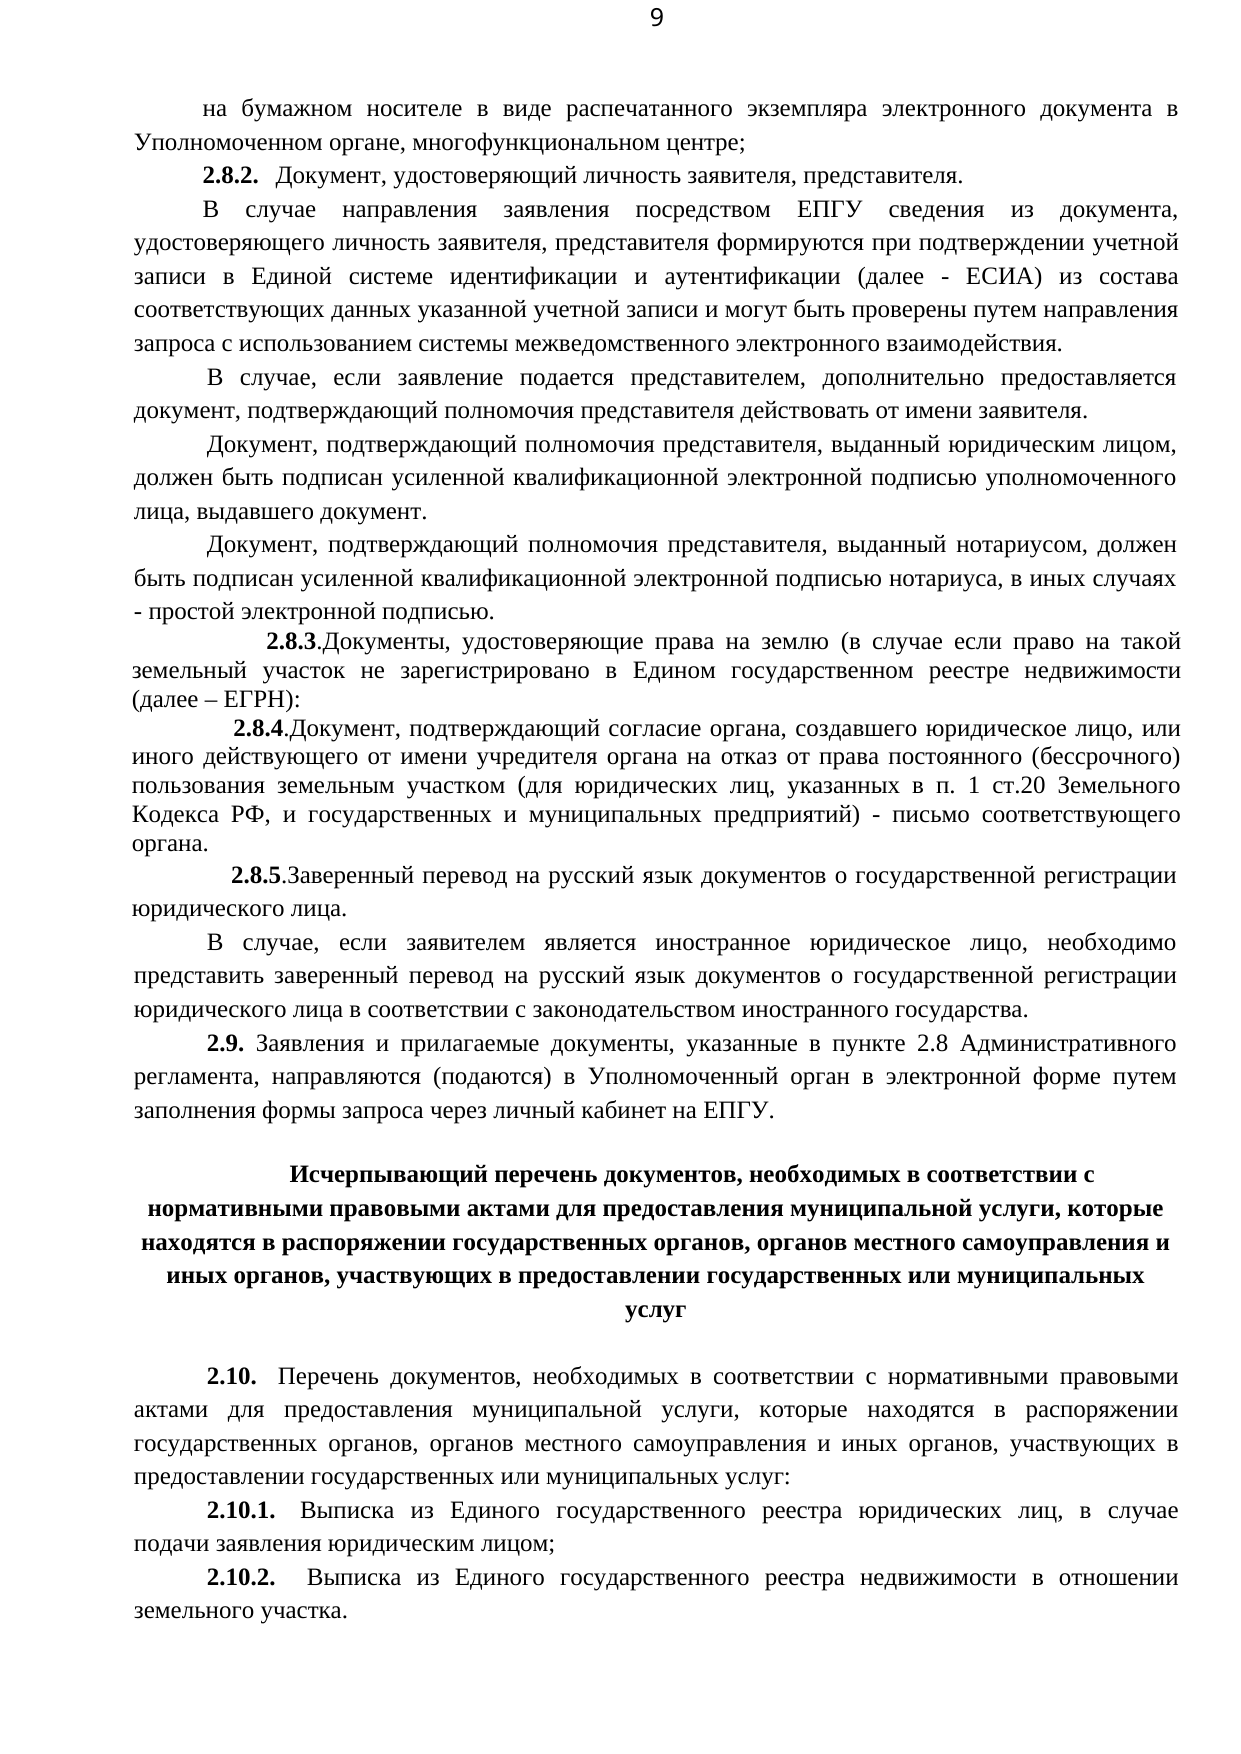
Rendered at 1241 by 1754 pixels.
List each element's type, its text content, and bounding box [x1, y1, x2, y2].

text Документ, подтверждающий полномочия представителя, выданный нотариусом, должен быть подписан усиленной квалификационной электронной подписью нотариуса, в иных случаях - простой электронной подписью. [134, 526, 1177, 626]
text Исчерпывающий перечень документов, необходимых в соответствии с нормативными правовыми актами для предоставления муниципальной услуги, которые находятся в распоряжении государственных органов, органов местного самоуправления и иных органов, участвующих в предоставлении государственных или муниципальных услуг [134, 1156, 1177, 1324]
list Выписка из Единого государственного реестра недвижимости в отношении земельного участка. [134, 1558, 1179, 1626]
list Документ, удостоверяющий личность заявителя, представителя. [134, 157, 1182, 190]
text В случае, если заявителем является иностранное юридическое лицо, необходимо представить заверенный перевод на русский язык документов о государственной регистрации юридического лица в соответствии с законодательством иностранного государства. [134, 923, 1177, 1024]
list Выписка из Единого государственного реестра юридических лиц, в случае подачи заявления юридическим лицом; [134, 1491, 1179, 1558]
text 2.8.5.Заверенный перевод на русский язык документов о государственной регистрации юридического лица. [132, 856, 1177, 923]
text Документ, подтверждающий полномочия представителя, выданный юридическим лицом, должен быть подписан усиленной квалификационной электронной подписью уполномоченного лица, выдавшего документ. [134, 425, 1177, 526]
list Перечень документов, необходимых в соответствии с нормативными правовыми актами для предоставления муниципальной услуги, которые находятся в распоряжении государственных органов, органов местного самоуправления и иных органов, участвующих в предоставлении государственных или муниципальных услуг: [134, 1357, 1179, 1491]
text В случае направления заявления посредством ЕПГУ сведения из документа, удостоверяющего личность заявителя, представителя формируются при подтверждении учетной записи в Единой системе идентификации и аутентификации (далее - ЕСИА) из состава соответствующих данных указанной учетной записи и могут быть проверены путем направления запроса с использованием системы межведомственного электронного взаимодействия. [134, 190, 1179, 358]
text 2.9. Заявления и прилагаемые документы, указанные в пункте 2.8 Административного регламента, направляются (подаются) в Уполномоченный орган в электронной форме путем заполнения формы запроса через личный кабинет на ЕПГУ. [134, 1024, 1177, 1125]
text на бумажном носителе в виде распечатанного экземпляра электронного документа в Уполномоченном органе, многофункциональном центре; [134, 90, 1179, 157]
text 2.8.4.Документ, подтверждающий согласие органа, создавшего юридическое лицо, или иного действующего от имени учредителя органа на отказ от права постоянного (бессрочного) пользования земельным участком (для юридических лиц, указанных в п. 1 ст.20 Земельного Кодекса РФ, и государственных и муниципальных предприятий) - письмо соответствующего органа. [132, 713, 1182, 856]
text 2.8.3.Документы, удостоверяющие права на землю (в случае если право на такой земельный участок не зарегистрировано в Едином государственном реестре недвижимости (далее – ЕГРН): [132, 626, 1182, 713]
text В случае, если заявление подается представителем, дополнительно предоставляется документ, подтверждающий полномочия представителя действовать от имени заявителя. [134, 358, 1177, 425]
